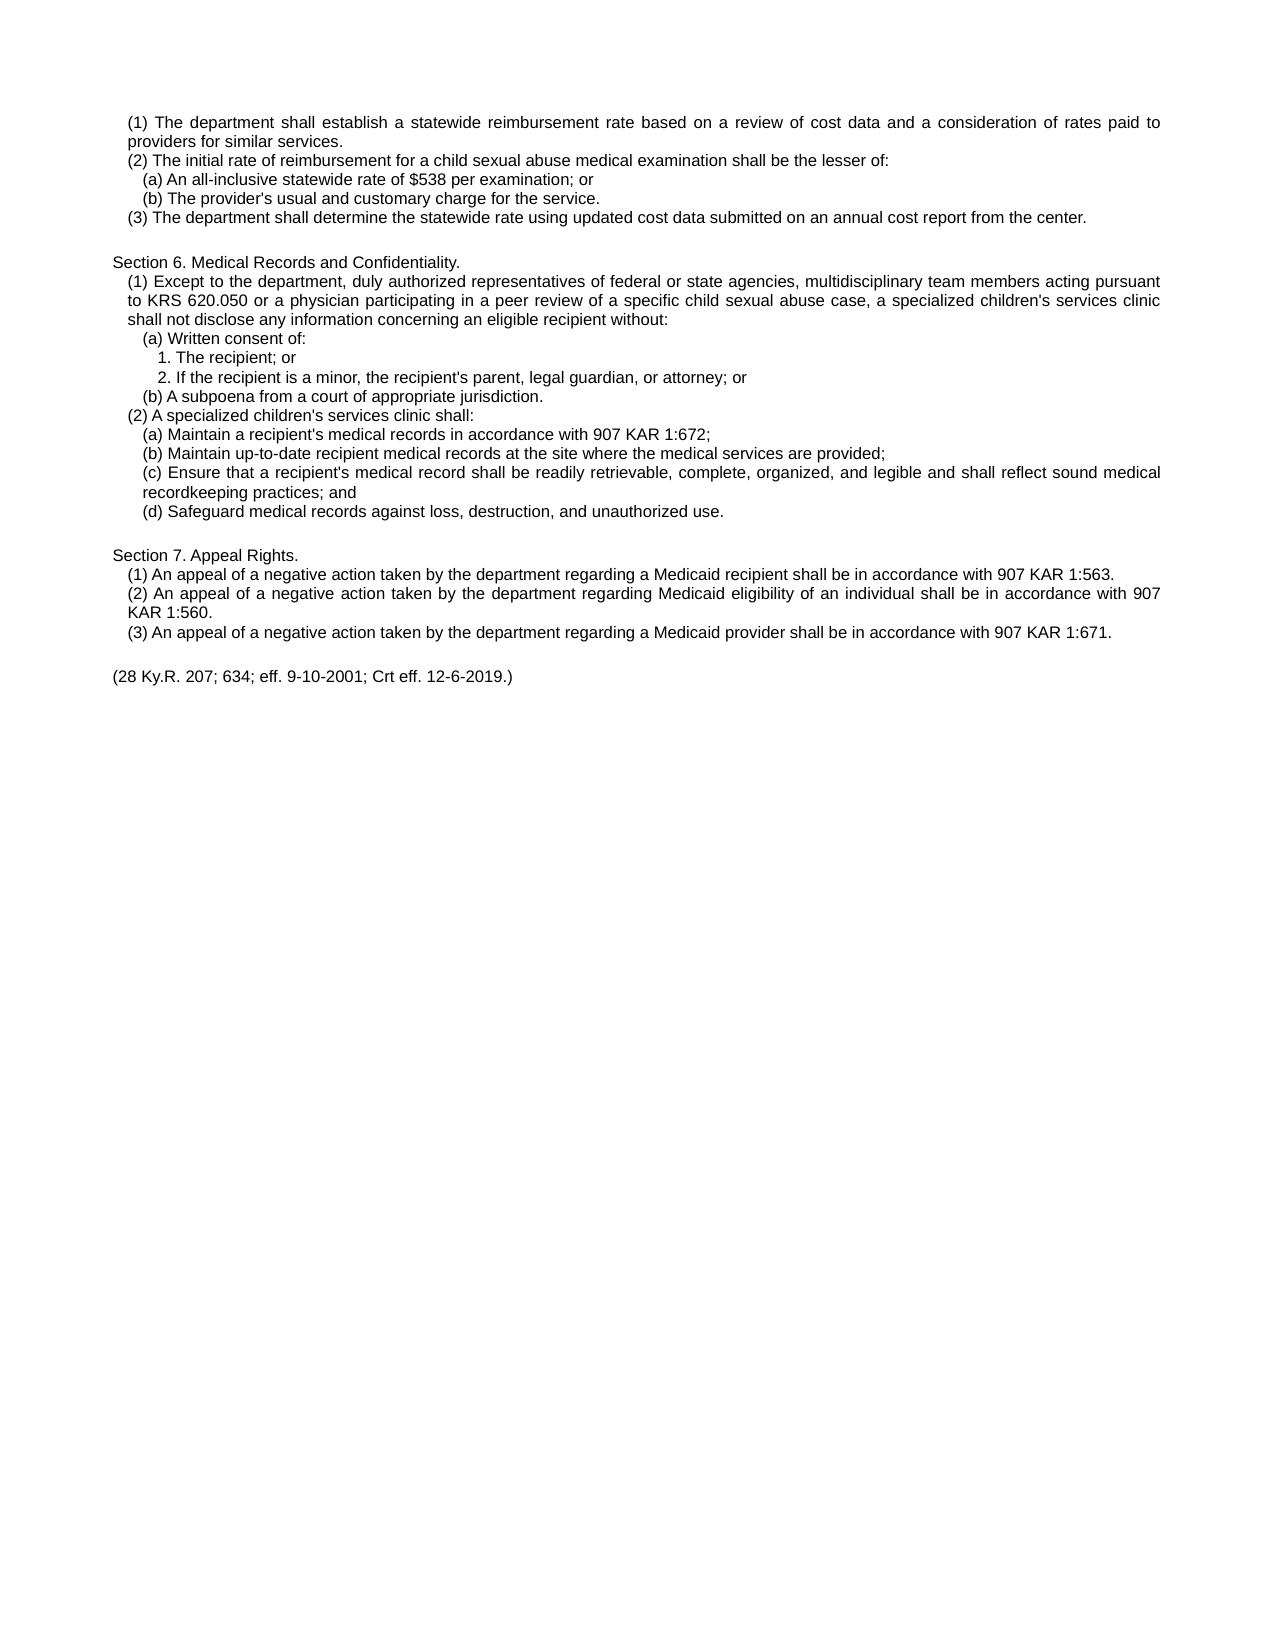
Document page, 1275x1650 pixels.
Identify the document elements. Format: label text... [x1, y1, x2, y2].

text Section 6. Medical Records and Confidentiality. [112, 252, 1162, 272]
text (2) A specialized children's services clinic shall: [127, 406, 1162, 425]
text (28 Ky.R. 207; 634; eff. 9-10-2001; Crt eff. 12-6-2019.) [112, 667, 1162, 686]
text (2) An appeal of a negative action taken by the department regarding Medicaid eligibility of an individual shall be in accordance with 907 KAR 1:560. [127, 584, 1162, 622]
text (b) The provider's usual and customary charge for the service. [142, 189, 1162, 208]
text (3) The department shall determine the statewide rate using updated cost data submitted on an annual cost report from the center. [127, 208, 1162, 227]
text (1) An appeal of a negative action taken by the department regarding a Medicaid recipient shall be in accordance with 907 KAR 1:563. [127, 565, 1162, 584]
text (1) The department shall establish a statewide reimbursement rate based on a review of cost data and a consideration of rates paid to providers for similar services. [127, 112, 1162, 151]
text (b) Maintain up-to-date recipient medical records at the site where the medical services are provided; [142, 444, 1162, 463]
text (b) A subpoena from a court of appropriate jurisdiction. [142, 387, 1162, 406]
text (a) An all-inclusive statewide rate of $538 per examination; or [142, 170, 1162, 189]
text 1. The recipient; or [157, 348, 1162, 367]
text 2. If the recipient is a minor, the recipient's parent, legal guardian, or attorney; or [157, 367, 1162, 387]
text (2) The initial rate of reimbursement for a child sexual abuse medical examination shall be the lesser of: [127, 151, 1162, 170]
text (c) Ensure that a recipient's medical record shall be readily retrievable, complete, organized, and legible and shall reflect sound medical recordkeeping practices; and [142, 463, 1162, 502]
text (3) An appeal of a negative action taken by the department regarding a Medicaid provider shall be in accordance with 907 KAR 1:671. [127, 622, 1162, 642]
text (d) Safeguard medical records against loss, destruction, and unauthorized use. [142, 502, 1162, 521]
text Section 7. Appeal Rights. [112, 546, 1162, 565]
text (a) Written consent of: [142, 329, 1162, 348]
text (1) Except to the department, duly authorized representatives of federal or state agencies, multidisciplinary team members acting pursuant to KRS 620.050 or a physician participating in a peer review of a specific child sexual abuse case, a specialized children's services clinic shall not disclose any information concerning an eligible recipient without: [127, 272, 1162, 329]
text (a) Maintain a recipient's medical records in accordance with 907 KAR 1:672; [142, 425, 1162, 444]
